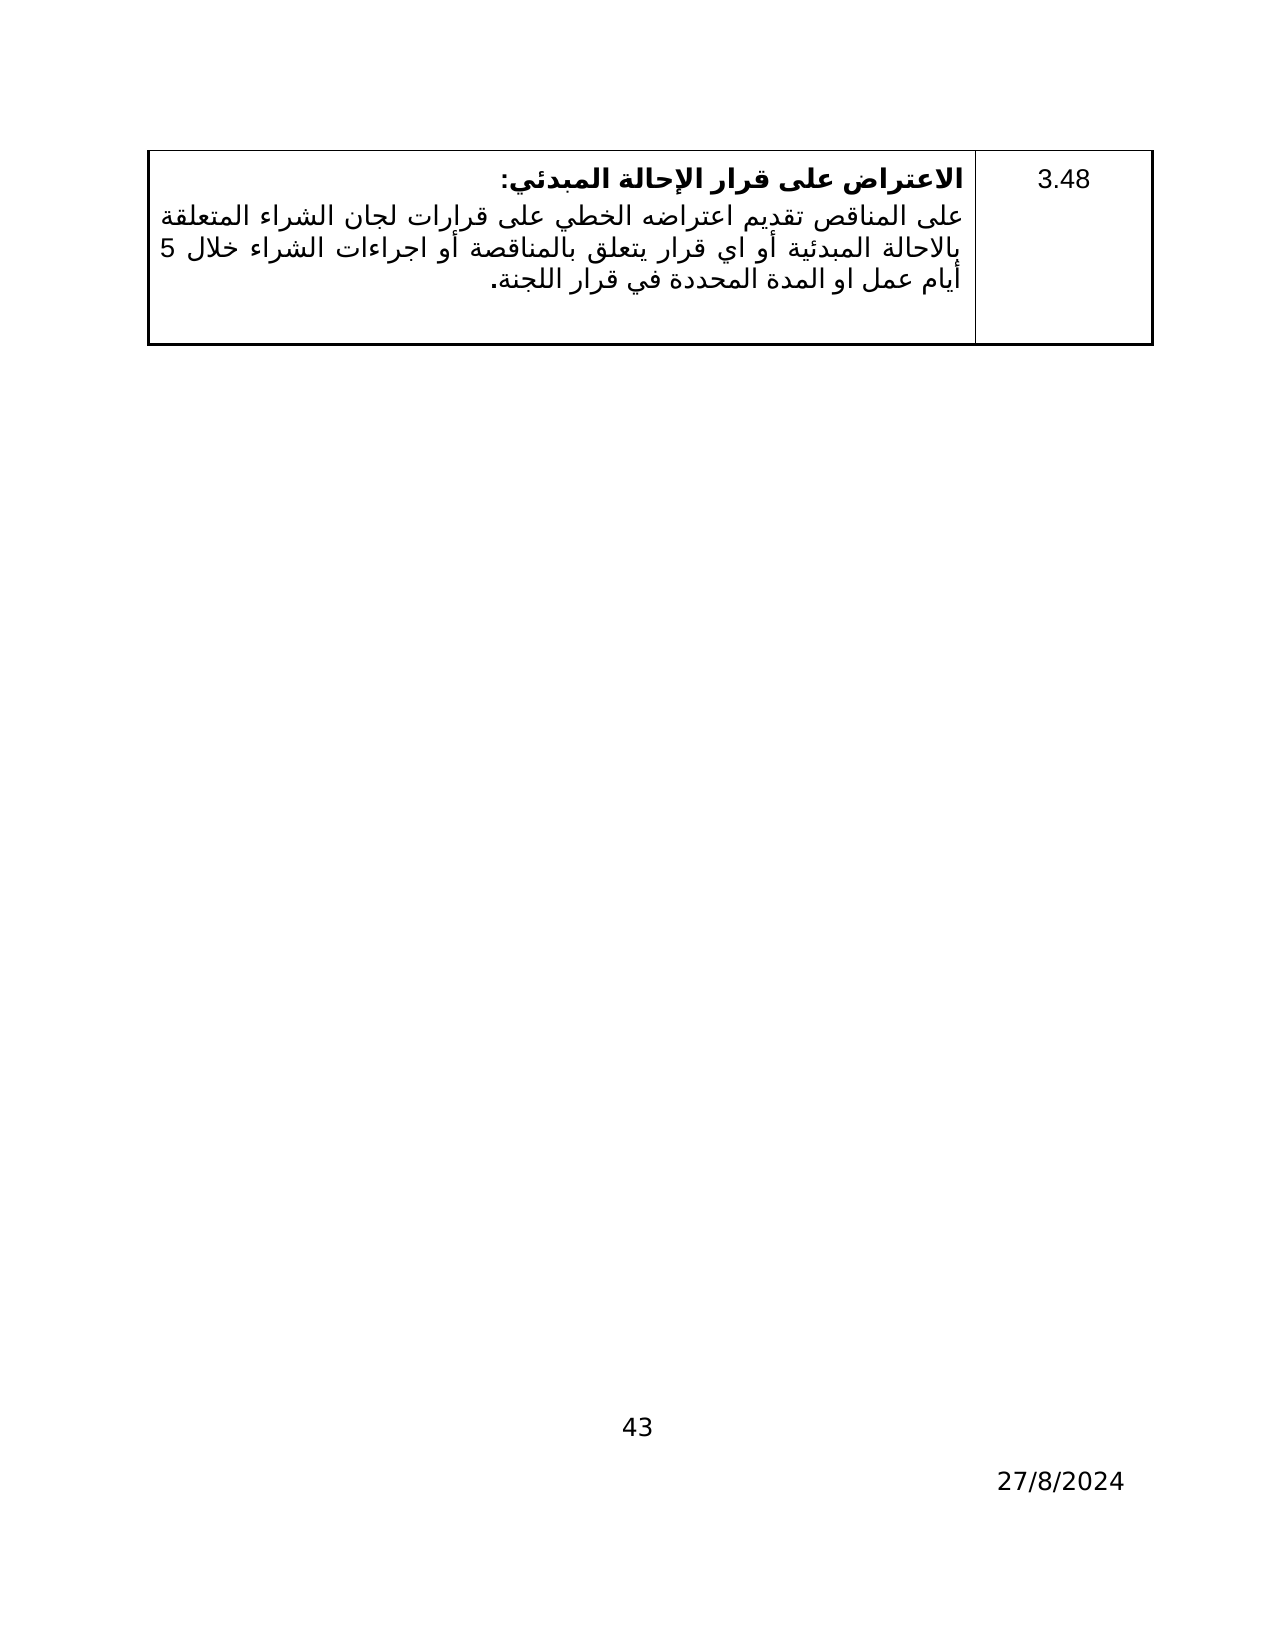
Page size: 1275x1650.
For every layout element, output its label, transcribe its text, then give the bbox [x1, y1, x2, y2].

table_cell الاعتراض على قرار الإحالة المبدئي: على المناقص تقديم اعتراضه الخطي على قرارات لجان الشراء المتعلقة بالاحالة المبدئية أو اي قرار يتعلق بالمناقصة أو اجراءات الشراء خلال 5 أيام عمل او المدة المحددة في قرار اللجنة. [150, 151, 975, 343]
table_cell 3.48 [976, 151, 1151, 343]
